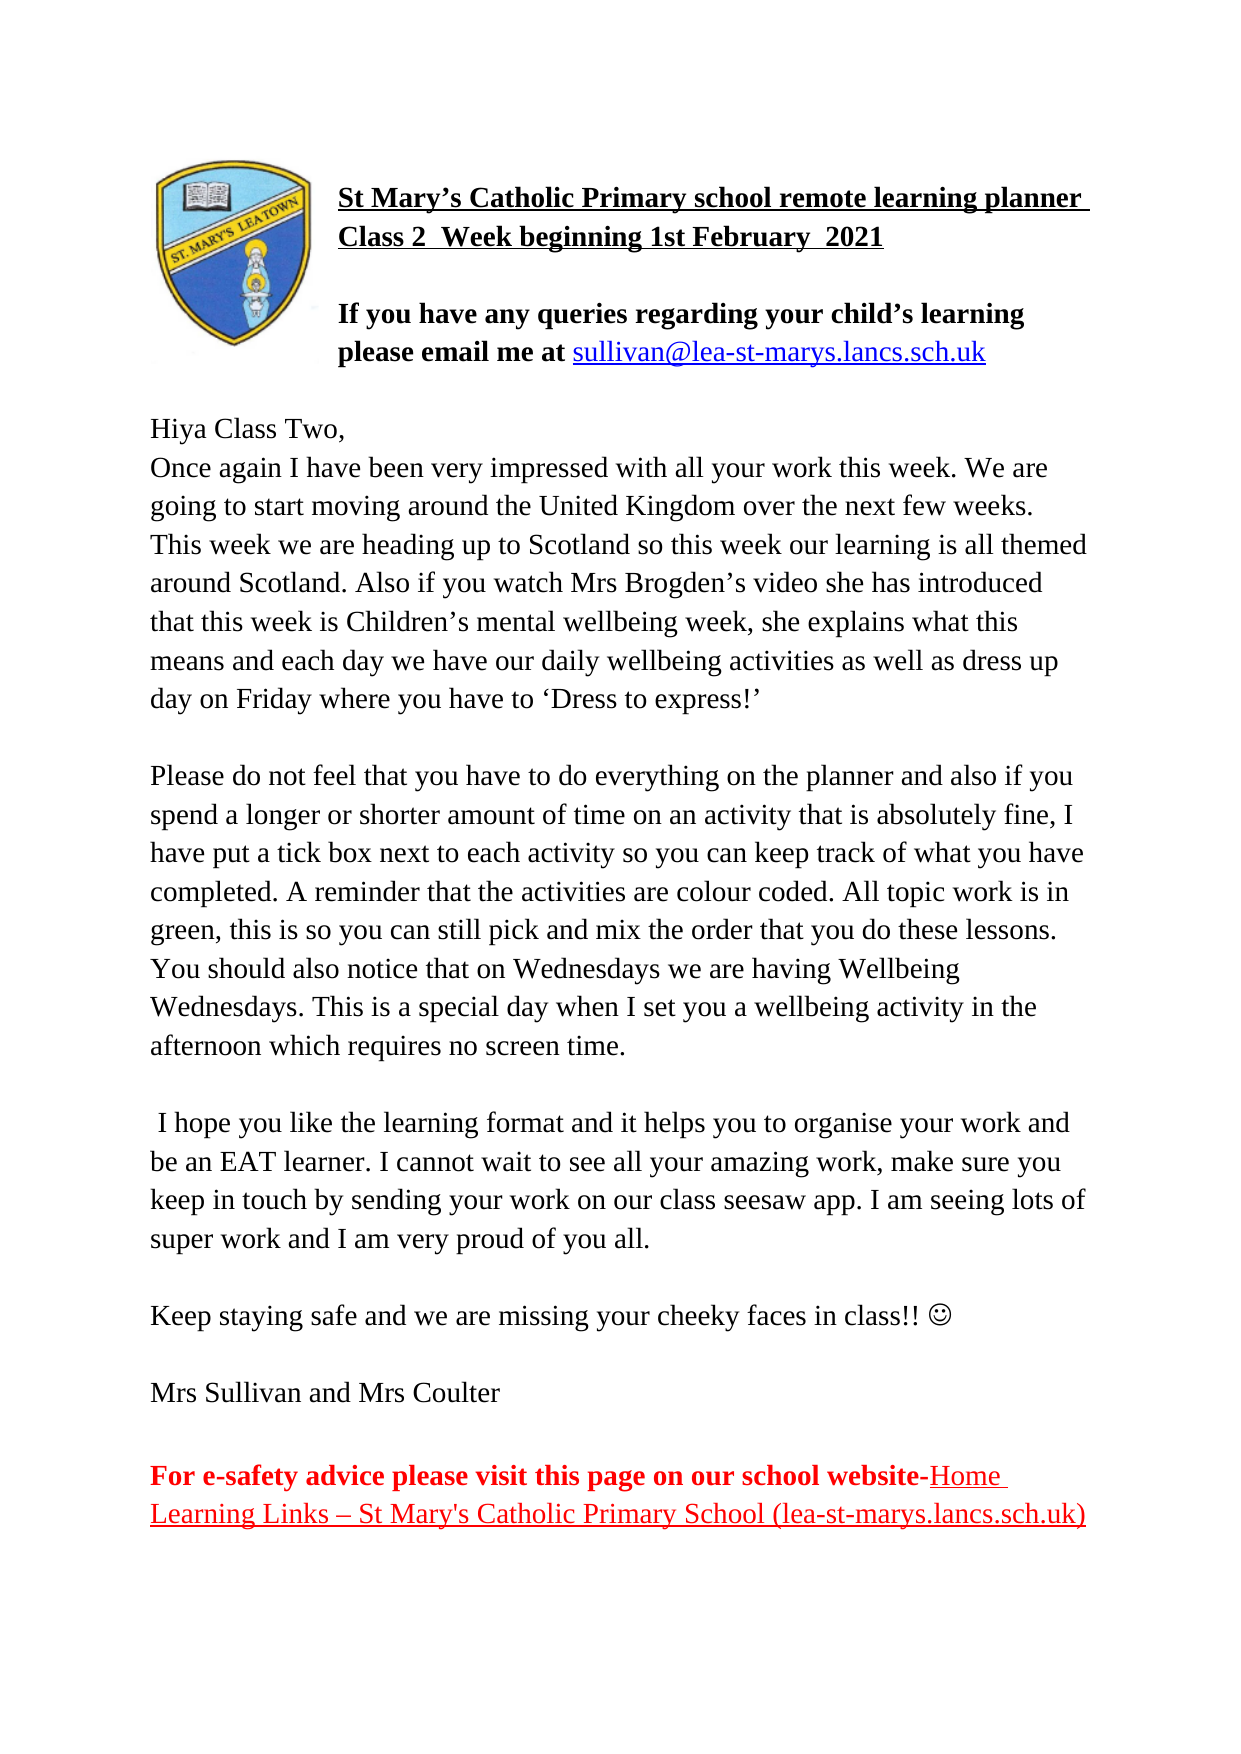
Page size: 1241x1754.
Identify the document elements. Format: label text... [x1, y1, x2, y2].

text Please do not feel that you have to do everything on the planner and also if you spend a longer or shorter amount of time on an activity that is absolutely fine, I have put a tick box next to each activity so you can keep track of what you have completed. A reminder that the activities are colour coded. All topic work is in green, this is so you can still pick and mix the order that you do these lessons. You should also notice that on Wednesdays we are having Wellbeing Wednesdays. This is a special day when I set you a wellbeing activity in the afternoon which requires no screen time. [150, 758, 1090, 1062]
text If you have any queries regarding your child’s learning please email me at sullivan@lea-st-marys.lancs.sch.uk [150, 296, 1090, 368]
text I hope you like the learning format and it helps you to organise your work and be an EAT learner. I cannot wait to see all your amazing work, make sure you keep in touch by sending your work on our class seesaw app. I am seeing lots of super work and I am very proud of you all. [150, 1105, 1090, 1254]
text Keep staying safe and we are missing your cheeky faces in class!! [150, 1298, 1090, 1332]
text Class 2 Week beginning 1st February 2021 [319, 219, 1090, 252]
text St Mary’s Catholic Primary school remote learning planner [319, 180, 1090, 214]
picture [150, 150, 319, 362]
text For e-safety advice please visit this page on our school website-Home Learning Links – St Mary's Catholic Primary School (lea-st-marys.lancs.sch.uk) [150, 1458, 1090, 1530]
text Hiya Class Two, [150, 411, 1090, 445]
text Once again I have been very impressed with all your work this week. We are going to start moving around the United Kingdom over the next few weeks. This week we are heading up to Scotland so this week our learning is all themed around Scotland. Also if you watch Mrs Brogden’s video she has introduced that this week is Children’s mental wellbeing week, she explains what this means and each day we have our daily wellbeing activities as well as dress up day on Friday where you have to ‘Dress to express!’ [150, 450, 1090, 715]
text Mrs Sullivan and Mrs Coulter [150, 1375, 1090, 1409]
